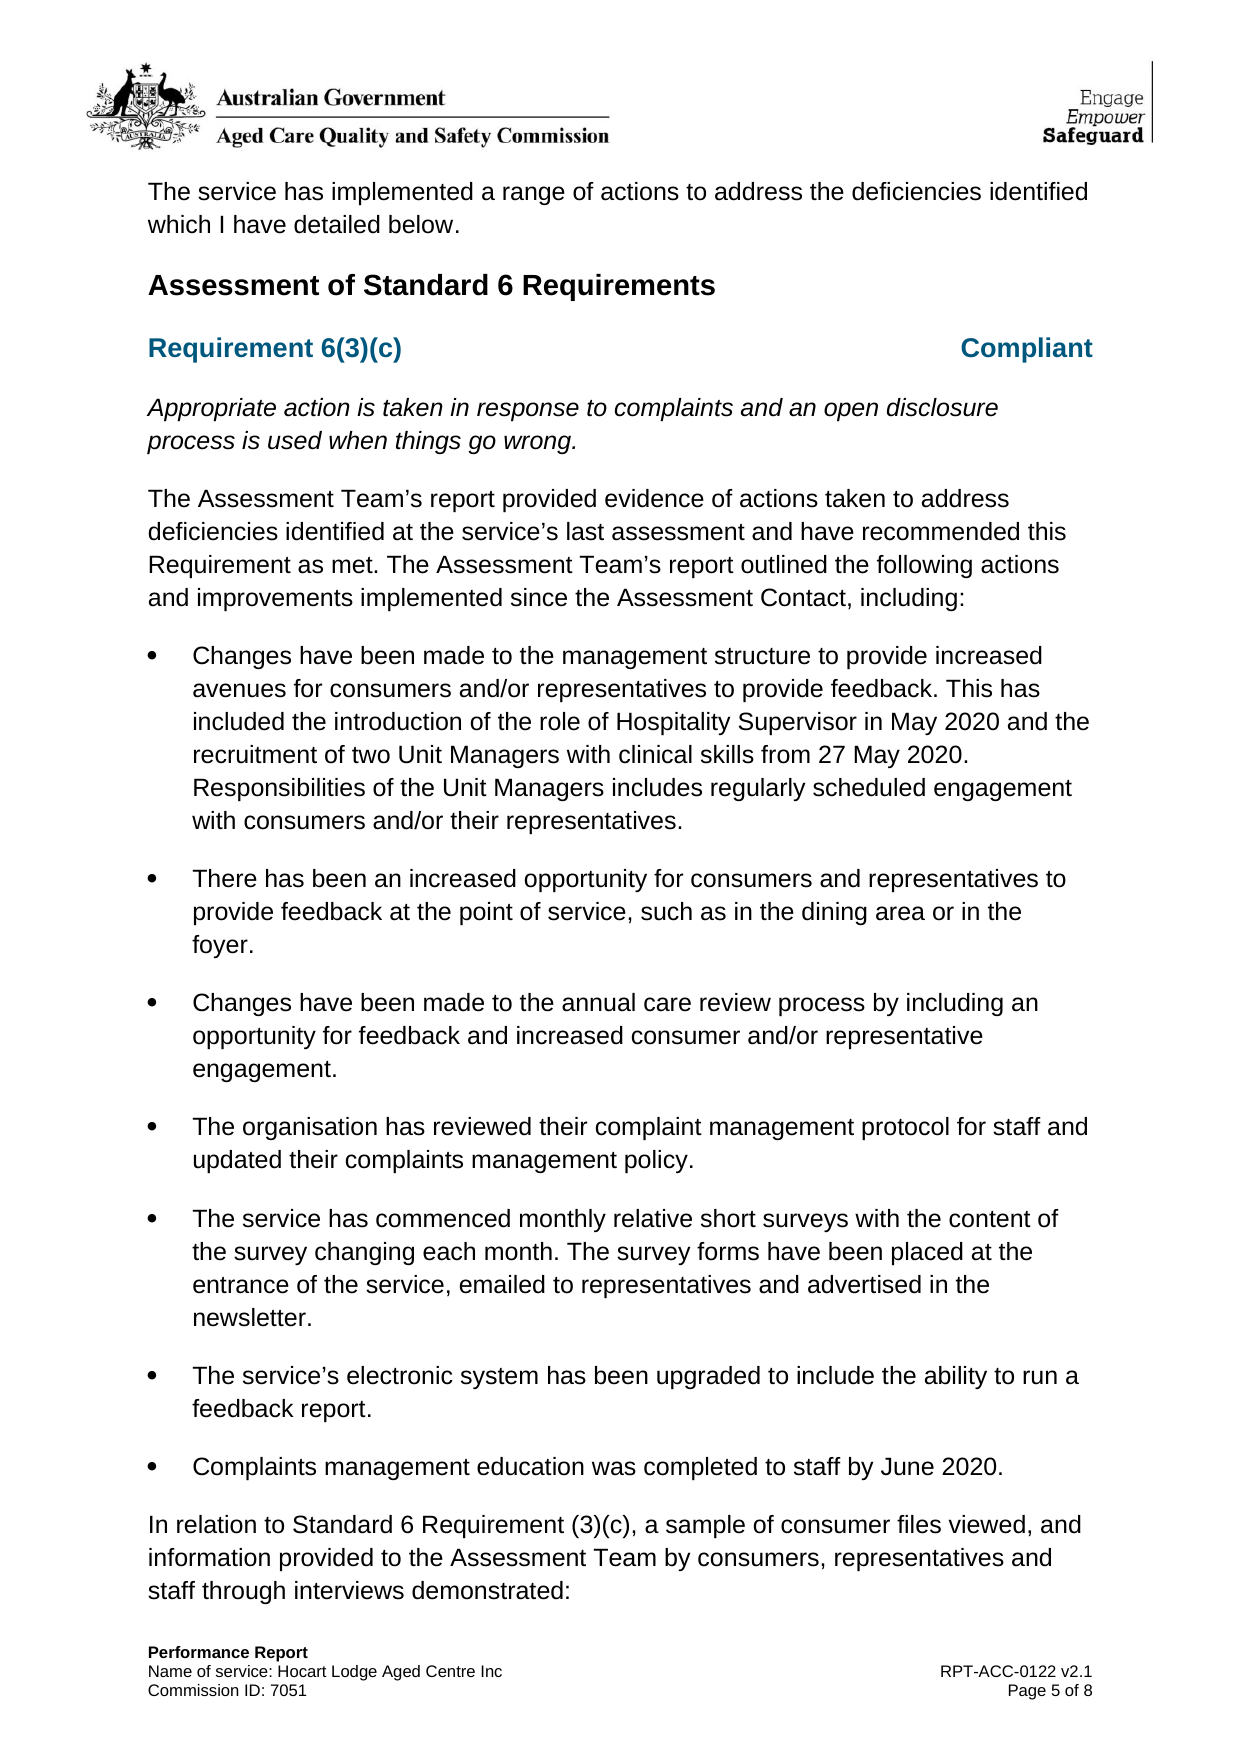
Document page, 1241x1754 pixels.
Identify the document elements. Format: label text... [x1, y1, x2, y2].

list There has been an increased opportunity for consumers and representatives to provide feedback at the point of service, such as in the dining area or in the foyer. [148, 864, 1092, 959]
text Appropriate action is taken in response to complaints and an open disclosure process is used when things go wrong. [148, 393, 1092, 454]
text The service has implemented a range of actions to address the deficiencies identified which I have detailed below. [148, 177, 1092, 239]
list The service has commenced monthly relative short surveys with the content of the survey changing each month. The survey forms have been placed at the entrance of the service, emailed to representatives and advertised in the newsletter. [148, 1203, 1092, 1331]
list The service’s electronic system has been upgraded to include the ability to run a feedback report. [148, 1361, 1092, 1423]
text The Assessment Team’s report provided evidence of actions taken to address deficiencies identified at the service’s last assessment and have recommended this Requirement as met. The Assessment Team’s report outlined the following actions and improvements implemented since the Assessment Contact, including: [148, 484, 1092, 612]
picture [0, 1, 1241, 171]
list Changes have been made to the annual care review process by including an opportunity for feedback and increased consumer and/or representative engagement. [148, 988, 1092, 1083]
list The organisation has reviewed their complaint management protocol for staff and updated their complaints management policy. [148, 1112, 1092, 1174]
subtitle Requirement 6(3)(c) Compliant [148, 332, 1092, 363]
subtitle Assessment of Standard 6 Requirements [148, 268, 1092, 302]
list Complaints management education was completed to staff by June 2020. [148, 1452, 1092, 1481]
text In relation to Standard 6 Requirement (3)(c), a sample of consumer files viewed, and information provided to the Assessment Team by consumers, representatives and staff through interviews demonstrated: [148, 1510, 1092, 1605]
list Changes have been made to the management structure to provide increased avenues for consumers and/or representatives to provide feedback. This has included the introduction of the role of Hospitality Supervisor in May 2020 and the recruitment of two Unit Managers with clinical skills from 27 May 2020. Responsibilities of the Unit Managers includes regularly scheduled engagement with consumers and/or their representatives. [148, 641, 1092, 835]
